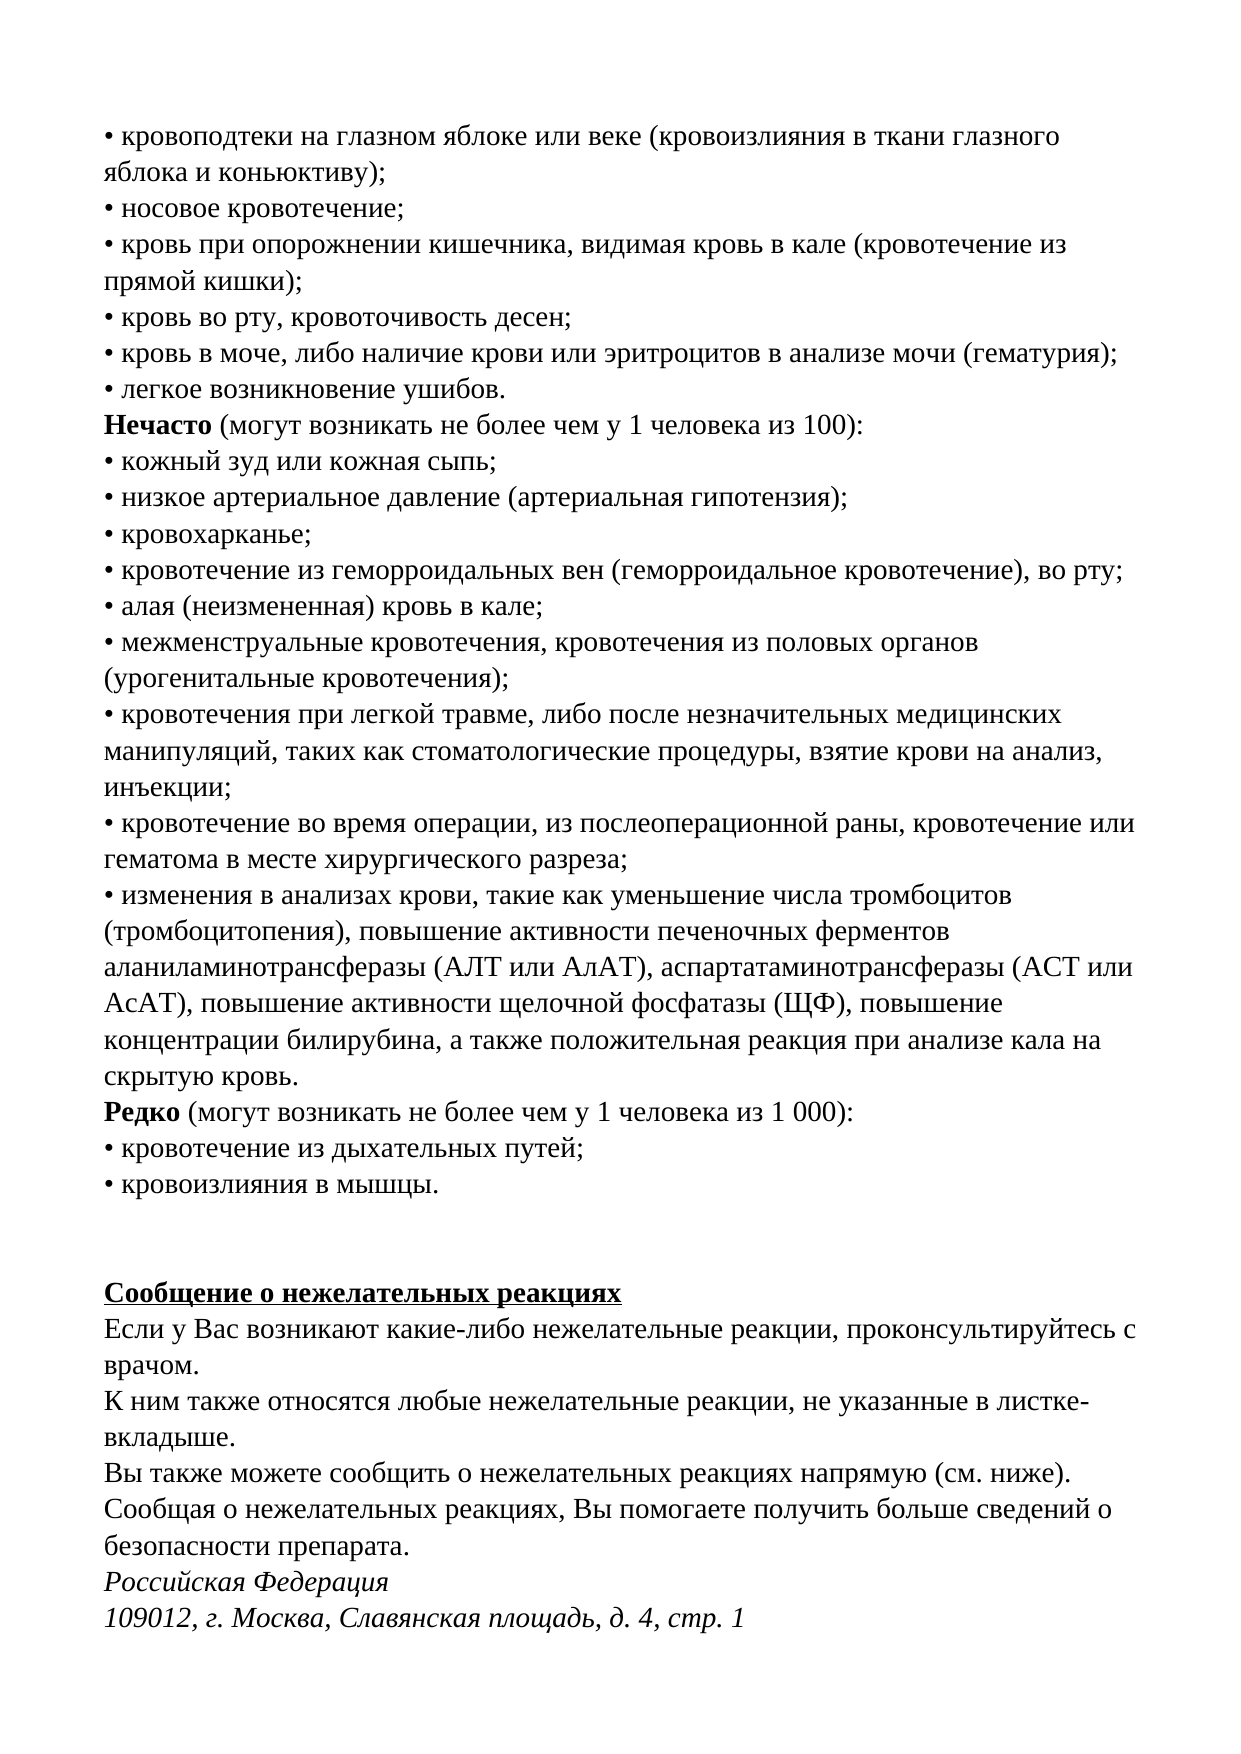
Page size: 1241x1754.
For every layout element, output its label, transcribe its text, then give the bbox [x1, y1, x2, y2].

text АсАТ), повышение активности щелочной фосфатазы (ЩФ), повышение [103, 986, 1152, 1019]
text • кровь в моче, либо наличие крови или эритроцитов в анализе мочи (гематурия); [103, 335, 1152, 368]
text Российская Федерация [103, 1564, 1152, 1597]
text • кровь во рту, кровоточивость десен; [103, 299, 1152, 332]
text • кровотечения при легкой травме, либо после незначительных медицинских [103, 696, 1152, 730]
text К ним также относятся любые нежелательные реакции, не указанные в листке- вкладыше. [103, 1383, 1152, 1453]
text Нечасто (могут возникать не более чем у 1 человека из 100): [103, 407, 1152, 441]
text Вы также можете сообщить о нежелательных реакциях напрямую (см. ниже). Сообщая о нежелательных реакциях, Вы помогаете получить больше сведений о безопасности препарата. [103, 1456, 1152, 1561]
text Если у Вас возникают какие-либо нежелательные реакции, проконсультируйтесь с врачом. [103, 1311, 1152, 1381]
text • изменения в анализах крови, такие как уменьшение числа тромбоцитов [103, 877, 1152, 911]
text Редко (могут возникать не более чем у 1 человека из 1 000): [103, 1094, 1152, 1128]
text Сообщение о нежелательных реакциях [103, 1275, 1152, 1308]
text • кровотечение из геморроидальных вен (геморроидальное кровотечение), во рту; [103, 552, 1152, 585]
text инъекции; [103, 769, 1152, 802]
text • кровохарканье; [103, 516, 1152, 549]
text 109012, г. Москва, Славянская площадь, д. 4, стр. 1 [103, 1600, 1152, 1634]
text • кровотечение из дыхательных путей; [103, 1130, 1152, 1164]
text скрытую кровь. [103, 1058, 1152, 1091]
text • кровь при опорожнении кишечника, видимая кровь в кале (кровотечение из прямой кишки); [103, 227, 1152, 296]
text • носовое кровотечение; [103, 190, 1152, 224]
text • низкое артериальное давление (артериальная гипотензия); [103, 479, 1152, 513]
text (тромбоцитопения), повышение активности печеночных ферментов [103, 913, 1152, 947]
text (урогенитальные кровотечения); [103, 660, 1152, 694]
text • легкое возникновение ушибов. [103, 371, 1152, 405]
text • межменструальные кровотечения, кровотечения из половых органов [103, 624, 1152, 658]
text гематома в месте хирургического разреза; [103, 841, 1152, 874]
text • кожный зуд или кожная сыпь; [103, 443, 1152, 477]
text • алая (неизмененная) кровь в кале; [103, 588, 1152, 622]
text • кровотечение во время операции, из послеоперационной раны, кровотечение или [103, 805, 1152, 838]
text • кровоподтеки на глазном яблоке или веке (кровоизлияния в ткани глазного яблока и коньюктиву); [103, 118, 1152, 188]
text аланиламинотрансферазы (АЛТ или АлАТ), аспартатаминотрансферазы (АСТ или [103, 949, 1152, 983]
text • кровоизлияния в мышцы. [103, 1166, 1152, 1200]
text манипуляций, таких как стоматологические процедуры, взятие крови на анализ, [103, 733, 1152, 766]
text концентрации билирубина, а также положительная реакция при анализе кала на [103, 1022, 1152, 1055]
